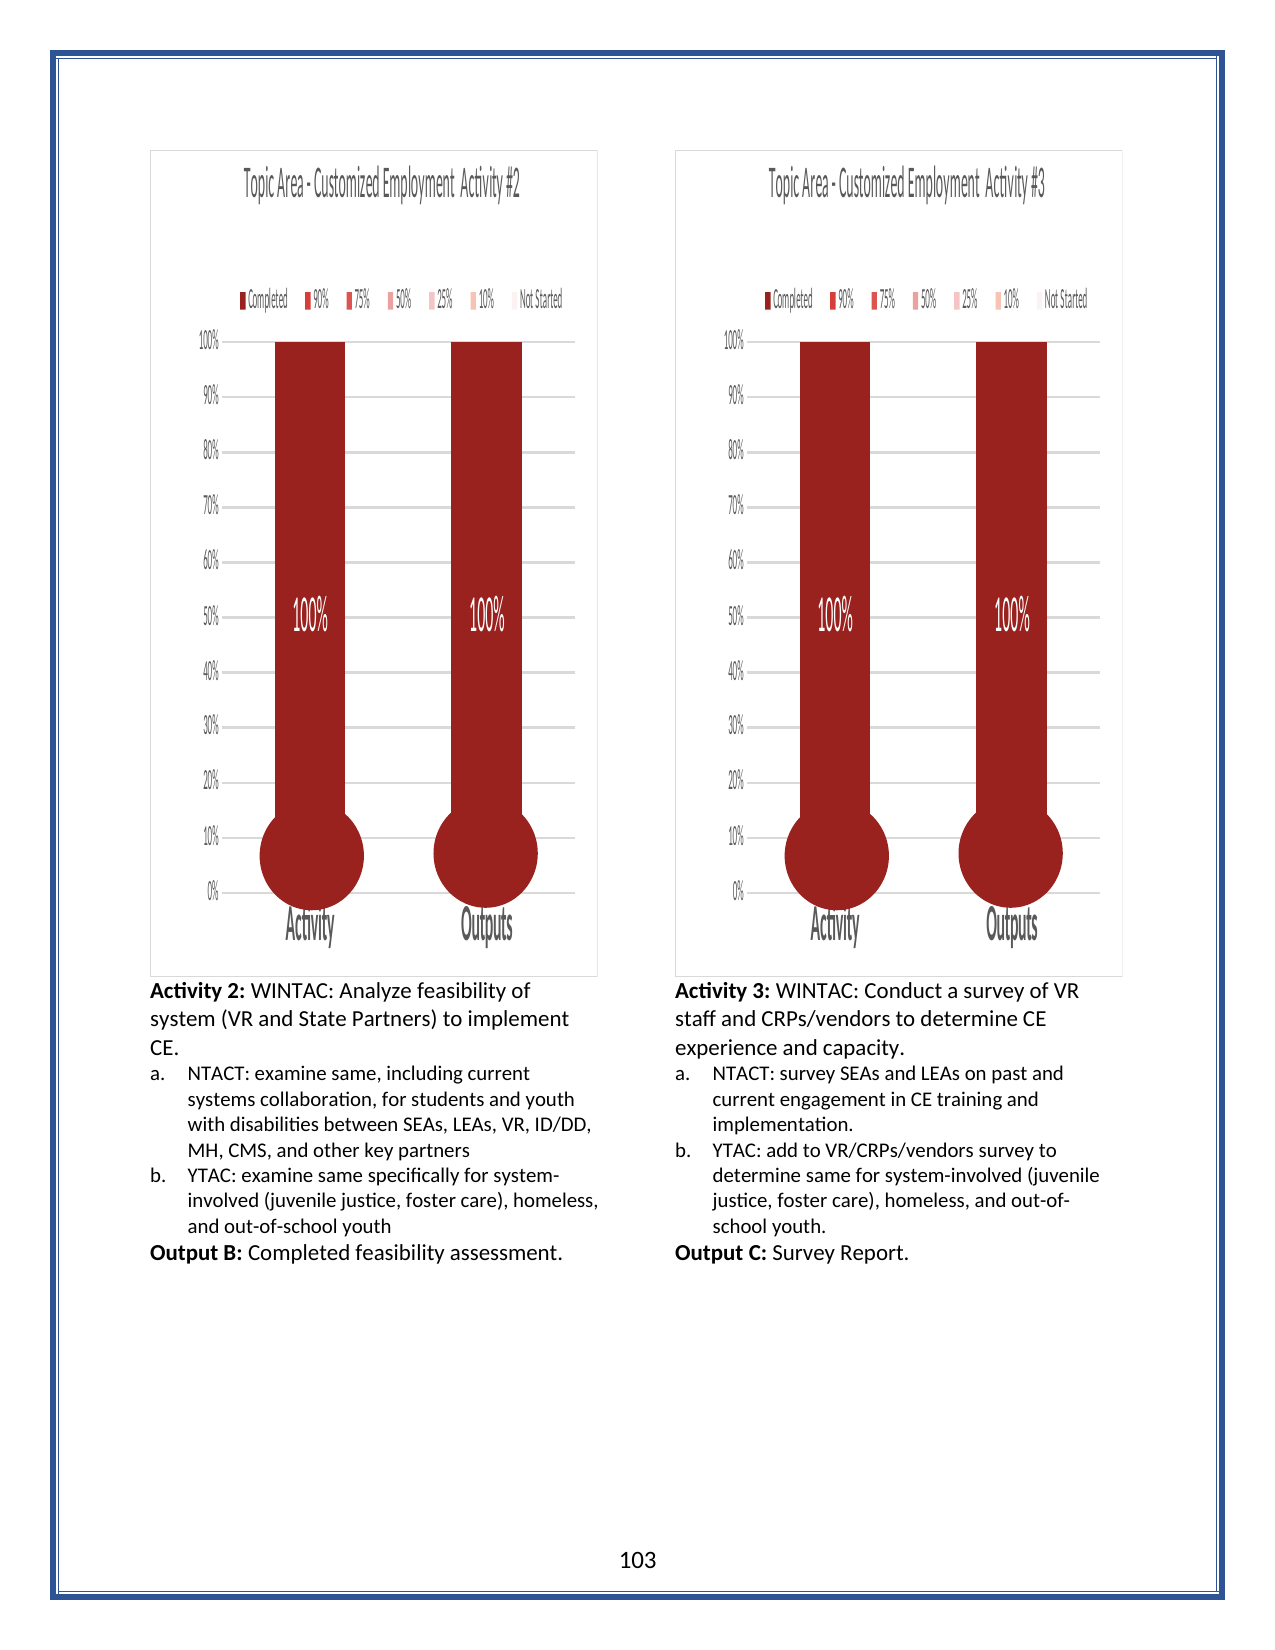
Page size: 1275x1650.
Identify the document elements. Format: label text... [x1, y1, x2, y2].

list YTAC: examine same specifically for system-involved (juvenile justice, foster care), homeless, and out-of-school youth [150, 1162, 600, 1238]
text Output B: Completed feasibility assessment. [150, 1238, 600, 1267]
text Activity 3: WINTAC: Conduct a survey of VR staff and CRPs/vendors to determine CE experience and capacity. [675, 977, 1125, 1061]
text Activity 2: WINTAC: Analyze feasibility of system (VR and State Partners) to implement CE. [150, 977, 600, 1061]
list NTACT: examine same, including current systems collaboration, for students and youth with disabilities between SEAs, LEAs, VR, ID/DD, MH, CMS, and other key partners [150, 1061, 600, 1162]
list NTACT: survey SEAs and LEAs on past and current engagement in CE training and implementation. [675, 1061, 1125, 1137]
list YTAC: add to VR/CRPs/vendors survey to determine same for system-involved (juvenile justice, foster care), homeless, and out-of-school youth. [675, 1137, 1125, 1238]
text Output C: Survey Report. [675, 1238, 1125, 1267]
